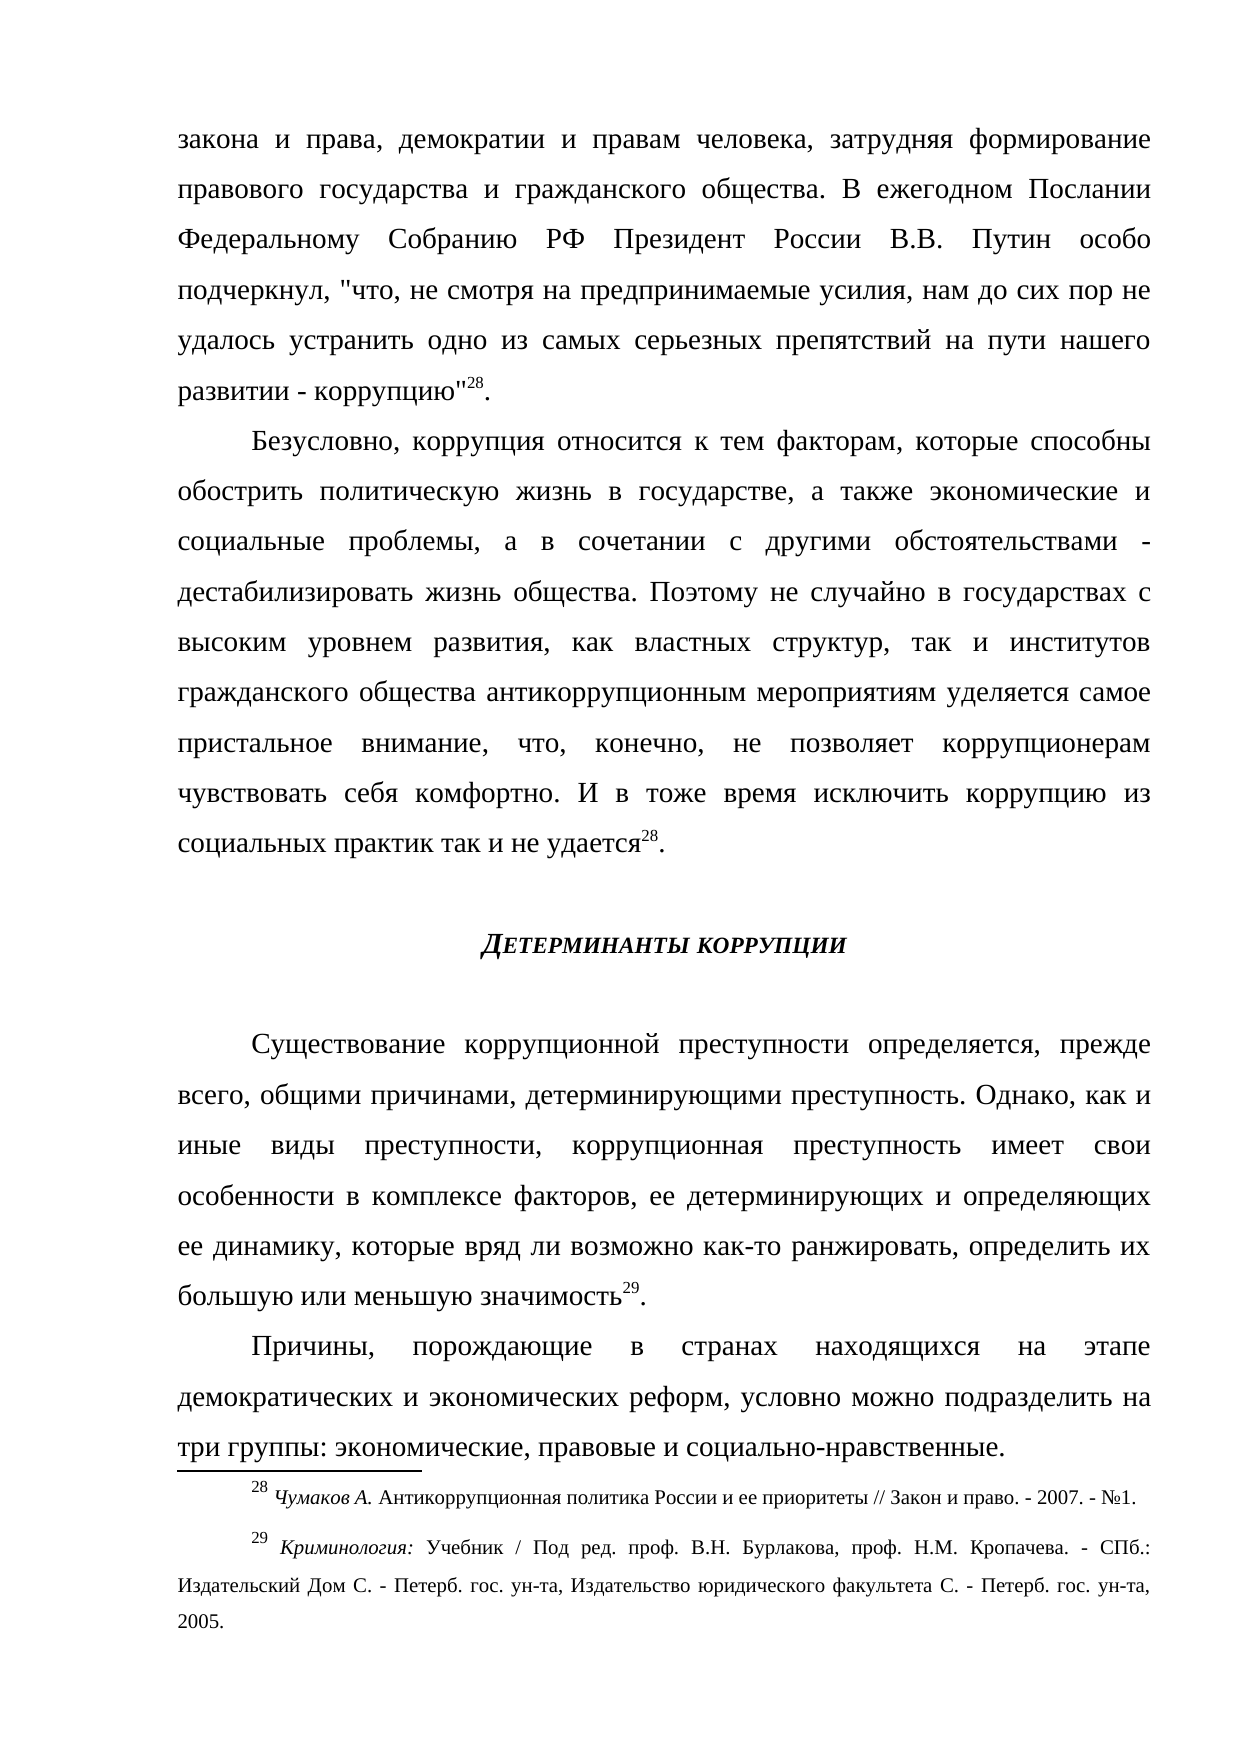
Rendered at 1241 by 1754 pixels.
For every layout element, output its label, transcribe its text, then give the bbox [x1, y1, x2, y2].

subtitle Детерминанты коррупции [177, 926, 1152, 959]
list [177, 121, 1152, 406]
list Причины, порождающие в странах находящихся на этапе демократических и экономических реформ, условно можно подразделить на три группы: экономические, правовые и социально-нравственные. [177, 1328, 1152, 1463]
list Безусловно, коррупция относится к тем факторам, которые способны обострить политическую жизнь в государстве, а также экономические и социальные проблемы, а в сочетании с другими обстоятельствами - дестабилизировать жизнь общества. Поэтому не случайно в государствах с высоким уровнем развития, как властных структур, так и институтов гражданского общества антикоррупционным мероприятиям уделяется самое пристальное внимание, что, конечно, не позволяет коррупционерам чувствовать себя комфортно. И в тоже время исключить коррупцию из социальных практик так и не удается28. [177, 423, 1152, 859]
text Существование коррупционной преступности определяется, прежде всего, общими причинами, детерминирующими преступность. Однако, как и иные виды преступности, коррупционная преступность имеет свои особенности в комплексе факторов, ее детерминирующих и определяющих ее динамику, которые вряд ли возможно как-то ранжировать, определить их большую или меньшую значимость. [177, 1027, 1152, 1312]
